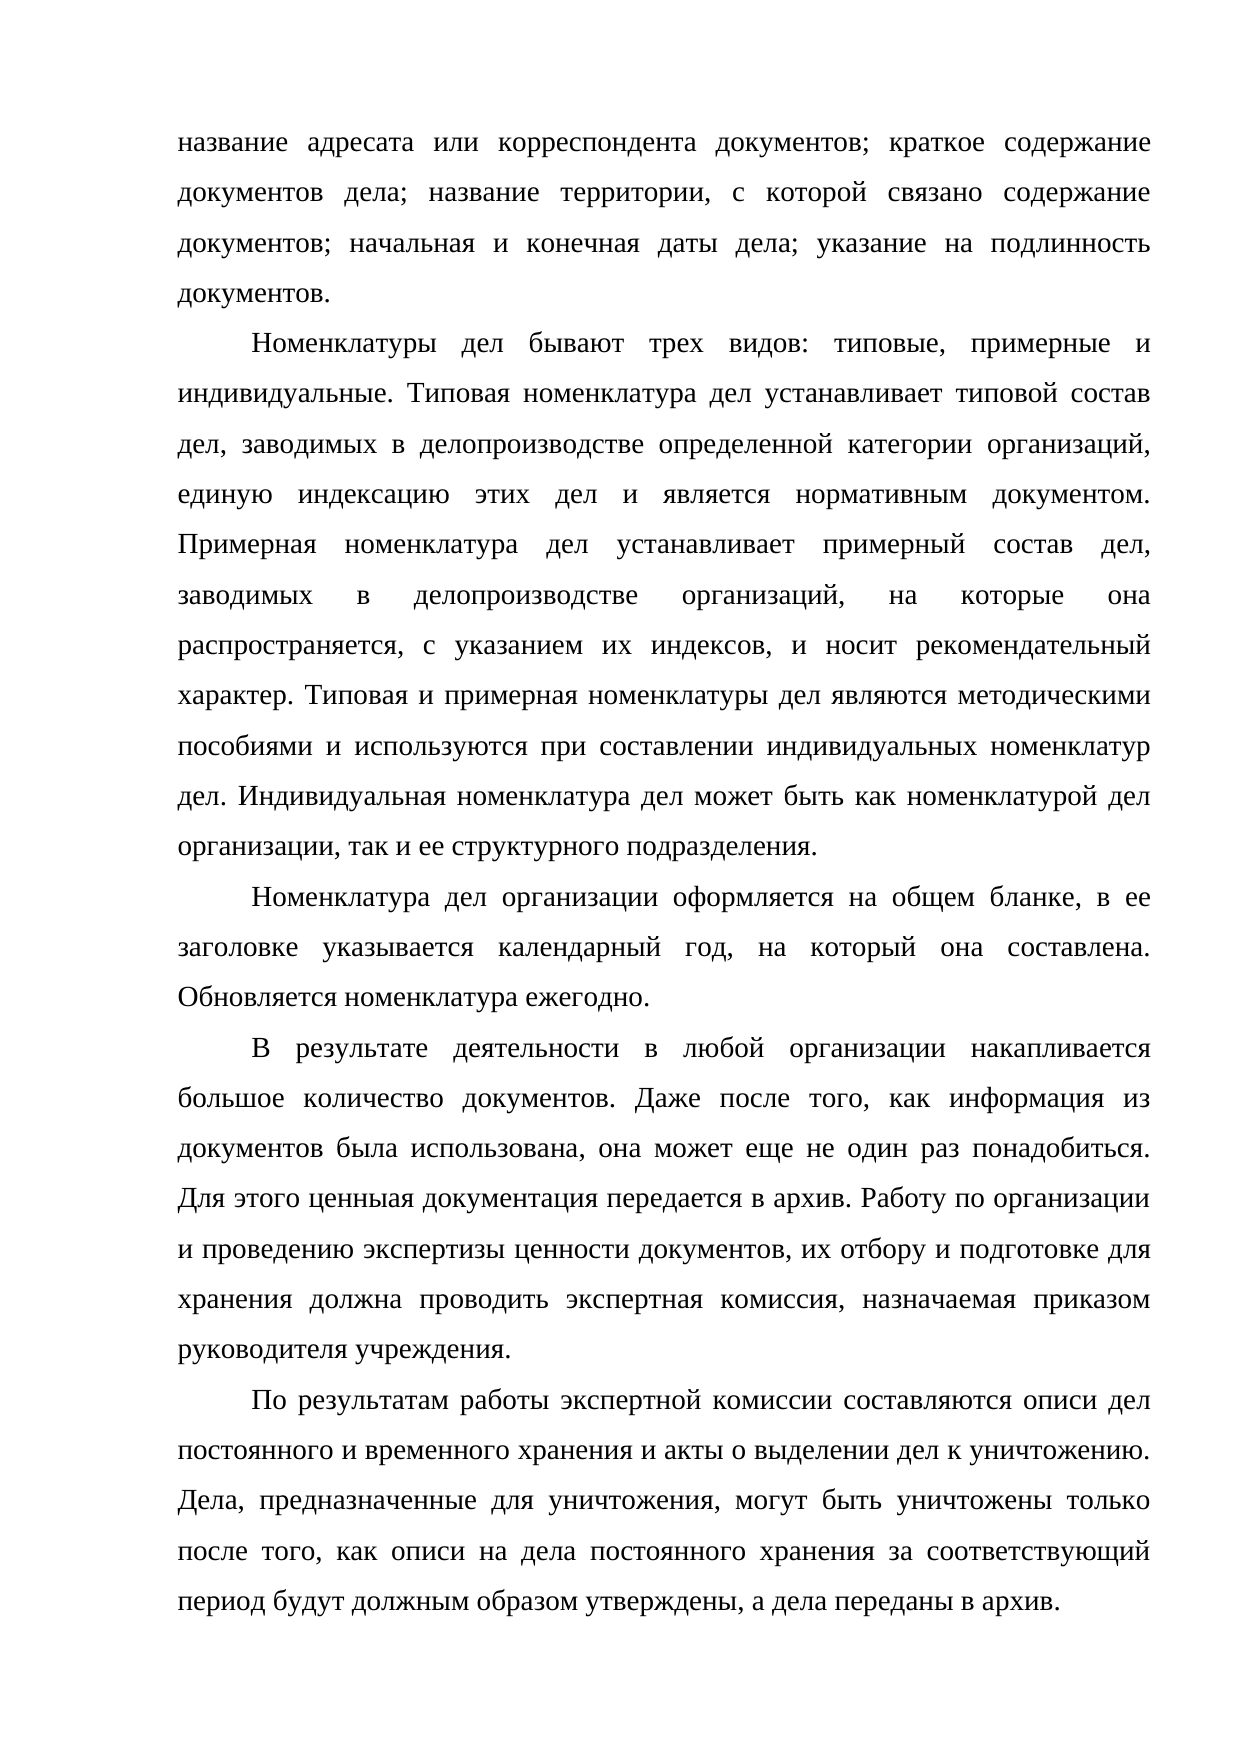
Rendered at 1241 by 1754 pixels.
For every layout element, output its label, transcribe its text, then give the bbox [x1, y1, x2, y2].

text В результате деятельности в любой организации накапливается большое количество документов. Даже после того, как информация из документов была использована, она может еще не один раз понадобиться. Для этого ценныая документация передается в архив. Работу по организации и проведению экспертизы ценности документов, их отбору и подготовке для хранения должна проводить экспертная комиссия, назначаемая приказом руководителя учреждения. [177, 1030, 1152, 1365]
text Номенклатуры дел бывают трех видов: типовые, примерные и индивидуальные. Типовая номенклатура дел устанавливает типовой состав дел, заводимых в делопроизводстве определенной категории организаций, единую индексацию этих дел и является нормативным документом. Примерная номенклатура дел устанавливает примерный состав дел, заводимых в делопроизводстве организаций, на которые она распространяется, с указанием их индексов, и носит рекомендательный характер. Типовая и примерная номенклатуры дел являются методическими пособиями и используются при составлении индивидуальных номенклатур дел. Индивидуальная номенклатура дел может быть как номенклатурой дел организации, так и ее структурного подразделения. [177, 325, 1152, 862]
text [177, 124, 1152, 308]
text По результатам работы экспертной комиссии составляются описи дел постоянного и временного хранения и акты о выделении дел к уничтожению. Дела, предназначенные для уничтожения, могут быть уничтожены только после того, как описи на дела постоянного хранения за соответствующий период будут должным образом утверждены, а дела переданы в архив. [177, 1382, 1152, 1617]
text Номенклатура дел организации оформляется на общем бланке, в ее заголовке указывается календарный год, на который она составлена. Обновляется номенклатура ежегодно. [177, 879, 1152, 1013]
